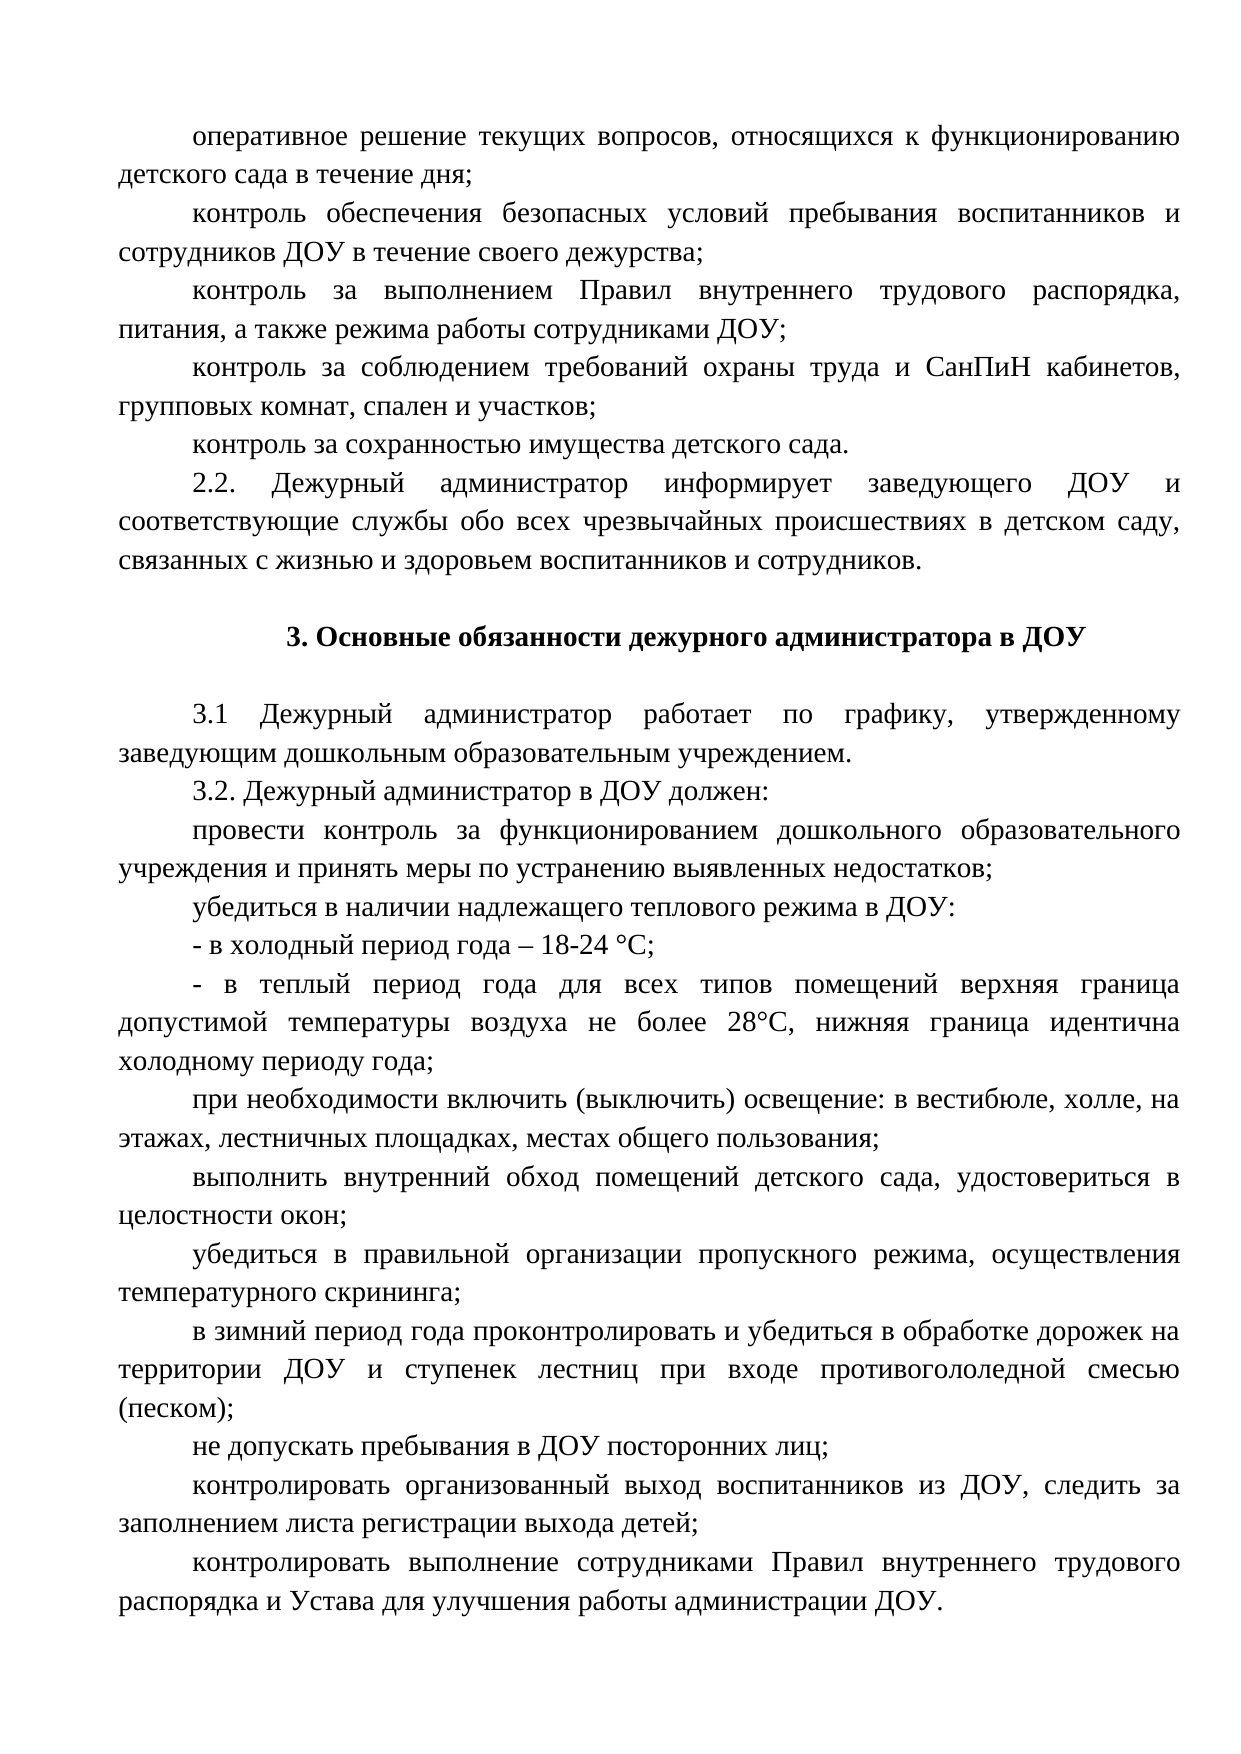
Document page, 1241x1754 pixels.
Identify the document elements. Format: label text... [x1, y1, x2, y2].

text убедиться в правильной организации пропускного режима, осуществления температурного скрининга; [118, 1236, 1181, 1308]
text 2.2. Дежурный администратор информирует заведующего ДОУ и соответствующие службы обо всех чрезвычайных происшествиях в детском саду, связанных с жизнью и здоровьем воспитанников и сотрудников. [118, 465, 1181, 576]
text - в теплый период года для всех типов помещений верхняя граница допустимой температуры воздуха не более 28°С, нижняя граница идентична холодному периоду года; [118, 966, 1181, 1077]
text в зимний период года проконтролировать и убедиться в обработке дорожек на территории ДОУ и ступенек лестниц при входе противогололедной смесью (песком); [118, 1313, 1181, 1423]
text - в холодный период года – 18-24 °С; [118, 927, 1181, 961]
text контролировать выполнение сотрудниками Правил внутреннего трудового распорядка и Устава для улучшения работы администрации ДОУ. [118, 1544, 1181, 1616]
text выполнить внутренний обход помещений детского сада, удостовериться в целостности окон; [118, 1159, 1181, 1231]
text 3. Основные обязанности дежурного администратора в ДОУ [118, 619, 1181, 653]
text контроль за выполнением Правил внутреннего трудового распорядка, питания, а также режима работы сотрудниками ДОУ; [118, 272, 1181, 344]
text не допускать пребывания в ДОУ посторонних лиц; [118, 1428, 1181, 1462]
text убедиться в наличии надлежащего теплового режима в ДОУ: [118, 889, 1181, 922]
text оперативное решение текущих вопросов, относящихся к функционированию детского сада в течение дня; [118, 118, 1181, 190]
text при необходимости включить (выключить) освещение: в вестибюле, холле, на этажах, лестничных площадках, местах общего пользования; [118, 1082, 1181, 1154]
text контролировать организованный выход воспитанников из ДОУ, следить за заполнением листа регистрации выхода детей; [118, 1467, 1181, 1539]
text провести контроль за функционированием дошкольного образовательного учреждения и принять меры по устранению выявленных недостатков; [118, 812, 1181, 884]
text контроль за соблюдением требований охраны труда и СанПиН кабинетов, групповых комнат, спален и участков; [118, 349, 1181, 421]
text контроль обеспечения безопасных условий пребывания воспитанников и сотрудников ДОУ в течение своего дежурства; [118, 195, 1181, 267]
text 3.2. Дежурный администратор в ДОУ должен: [118, 773, 1181, 807]
text контроль за сохранностью имущества детского сада. [118, 426, 1181, 460]
text 3.1 Дежурный администратор работает по графику, утвержденному заведующим дошкольным образовательным учреждением. [118, 696, 1181, 768]
